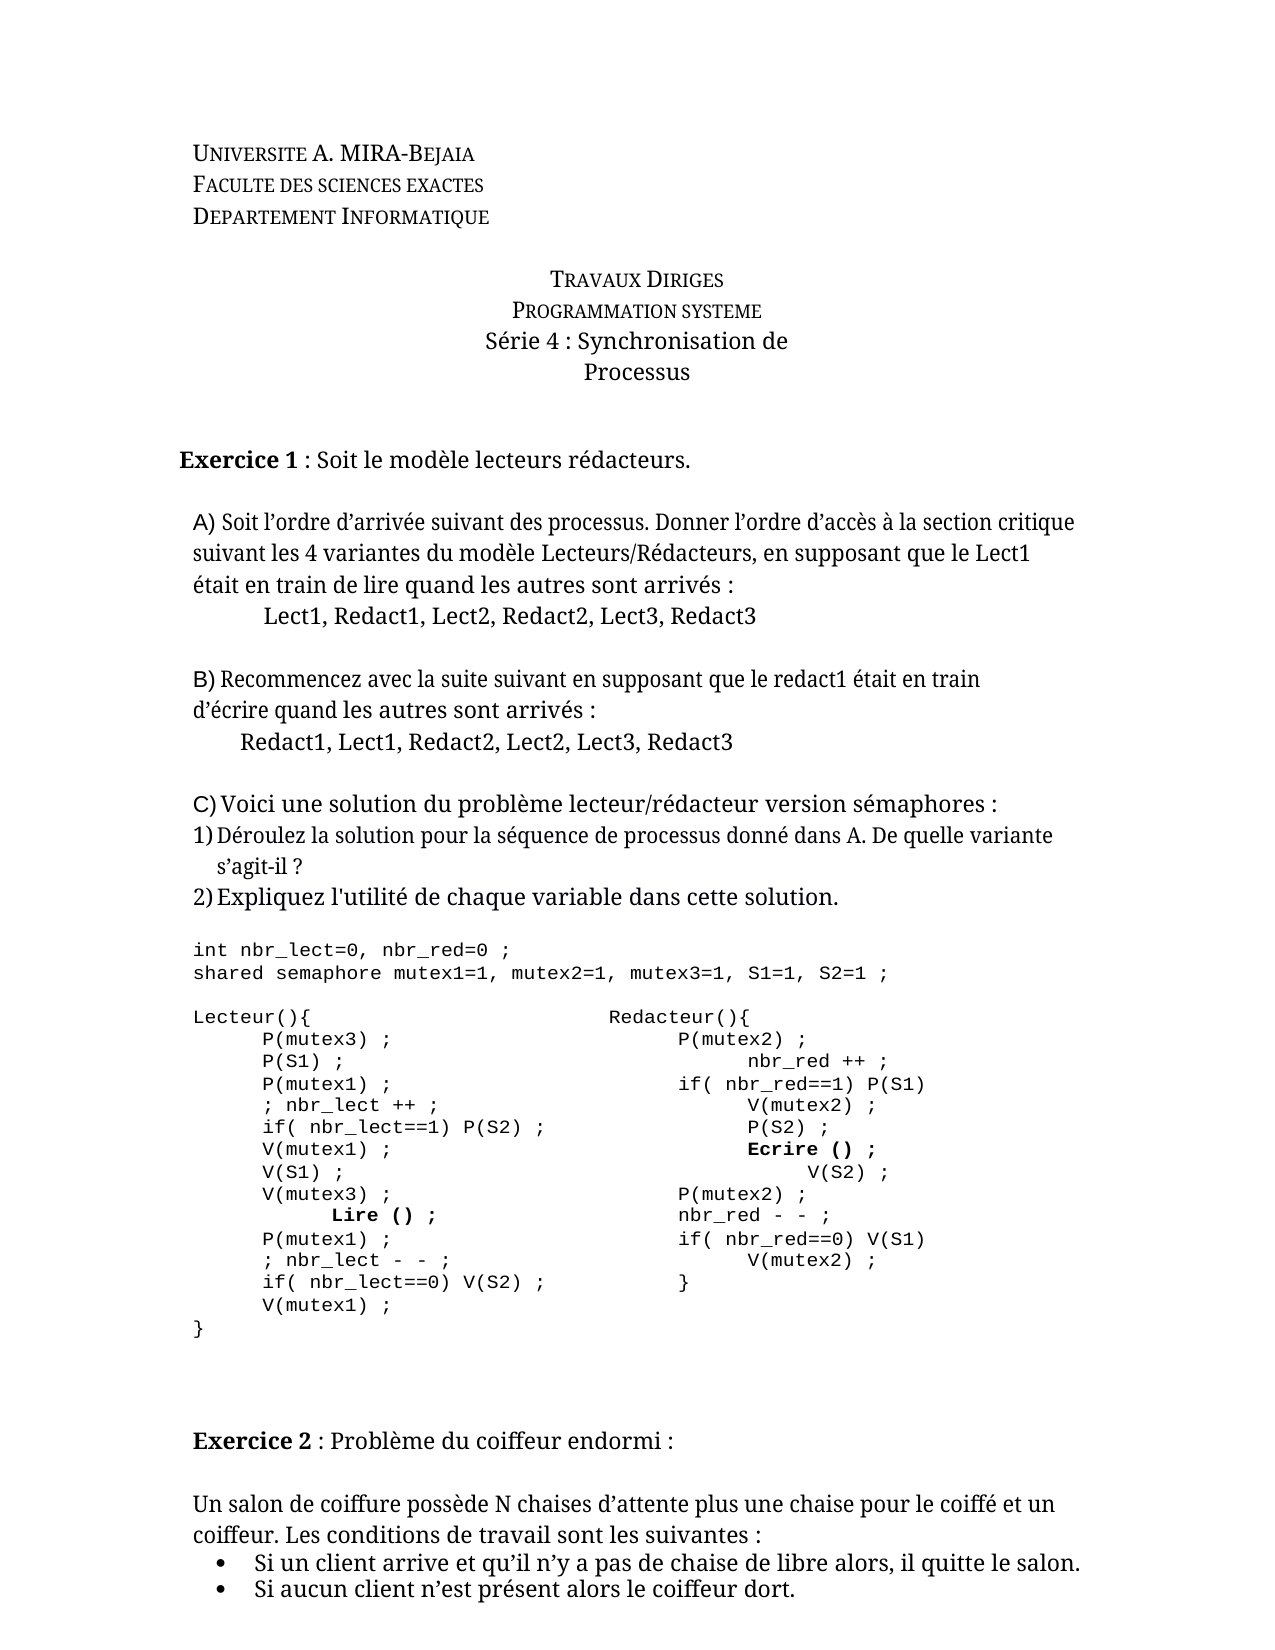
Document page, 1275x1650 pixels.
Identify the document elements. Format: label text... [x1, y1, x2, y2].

text Lire () ; nbr_red - - ; [331, 1206, 1096, 1227]
text V(mutex1) ; Ecrire () ; [262, 1140, 1096, 1161]
text P(mutex1) ; if( nbr_red==1) P(S1) ; nbr_lect ++ ; V(mutex2) ; [262, 1074, 948, 1117]
text Exercice 1 : Soit le modèle lecteurs rédacteurs. [179, 443, 1096, 475]
text Lect1, Redact1, Lect2, Redact2, Lect3, Redact3 [263, 600, 1096, 631]
text P(S1) ; nbr_red ++ ; [262, 1052, 1096, 1073]
list Voici une solution du problème lecteur/rédacteur version sémaphores : [193, 788, 1096, 819]
list Si un client arrive et qu’il n’y a pas de chaise de libre alors, il quitte le salon. [217, 1550, 1096, 1576]
text Exercice 2 : Problème du coiffeur endormi : [193, 1424, 1096, 1456]
text P(mutex3) ; P(mutex2) ; [262, 1030, 1096, 1051]
text Série 4 : Synchronisation de Processus [435, 325, 839, 388]
text if( nbr_lect==1) P(S2) ; P(S2) ; [262, 1118, 1096, 1139]
list Expliquez l'utilité de chaque variable dans cette solution. [193, 881, 1096, 912]
text TRAVAUX DIRIGES PROGRAMMATION SYSTEME [509, 263, 764, 325]
text V(S1) ; V(S2) ; [262, 1162, 1096, 1184]
list Recommencez avec la suite suivant en supposant que le redact1 était en train d’écrire quand les autres sont arrivés : [193, 663, 1053, 725]
text } [193, 1318, 1096, 1339]
list Si aucun client n’est présent alors le coiffeur dort. [217, 1576, 1096, 1602]
list Déroulez la solution pour la séquence de processus donné dans A. De quelle variante s’agit-il ? [193, 819, 1096, 880]
text if( nbr_lect==0) V(S2) ; } V(mutex1) ; [262, 1273, 690, 1317]
list Soit l’ordre d’arrivée suivant des processus. Donner l’ordre d’accès à la section critique suivant les 4 variantes du modèle Lecteurs/Rédacteurs, en supposant que le Lect1 était en train de lire quand les autres sont arrivés : [193, 506, 1078, 600]
text P(mutex1) ; if( nbr_red==0) V(S1) ; nbr_lect - - ; V(mutex2) ; [262, 1229, 948, 1272]
text int nbr_lect=0, nbr_red=0 ; [193, 941, 1096, 962]
text Un salon de coiffure possède N chaises d’attente plus une chaise pour le coiffé et un coiffeur. Les conditions de travail sont les suivantes : [193, 1487, 1080, 1550]
text Lecteur(){ Redacteur(){ [193, 1008, 1096, 1029]
text UNIVERSITE A. MIRA-BEJAIA FACULTE DES SCIENCES EXACTES DEPARTEMENT INFORMATIQUE [193, 137, 504, 231]
text V(mutex3) ; P(mutex2) ; [262, 1185, 1096, 1206]
text shared semaphore mutex1=1, mutex2=1, mutex3=1, S1=1, S2=1 ; [193, 963, 1096, 985]
text Redact1, Lect1, Redact2, Lect2, Lect3, Redact3 [240, 725, 1096, 757]
